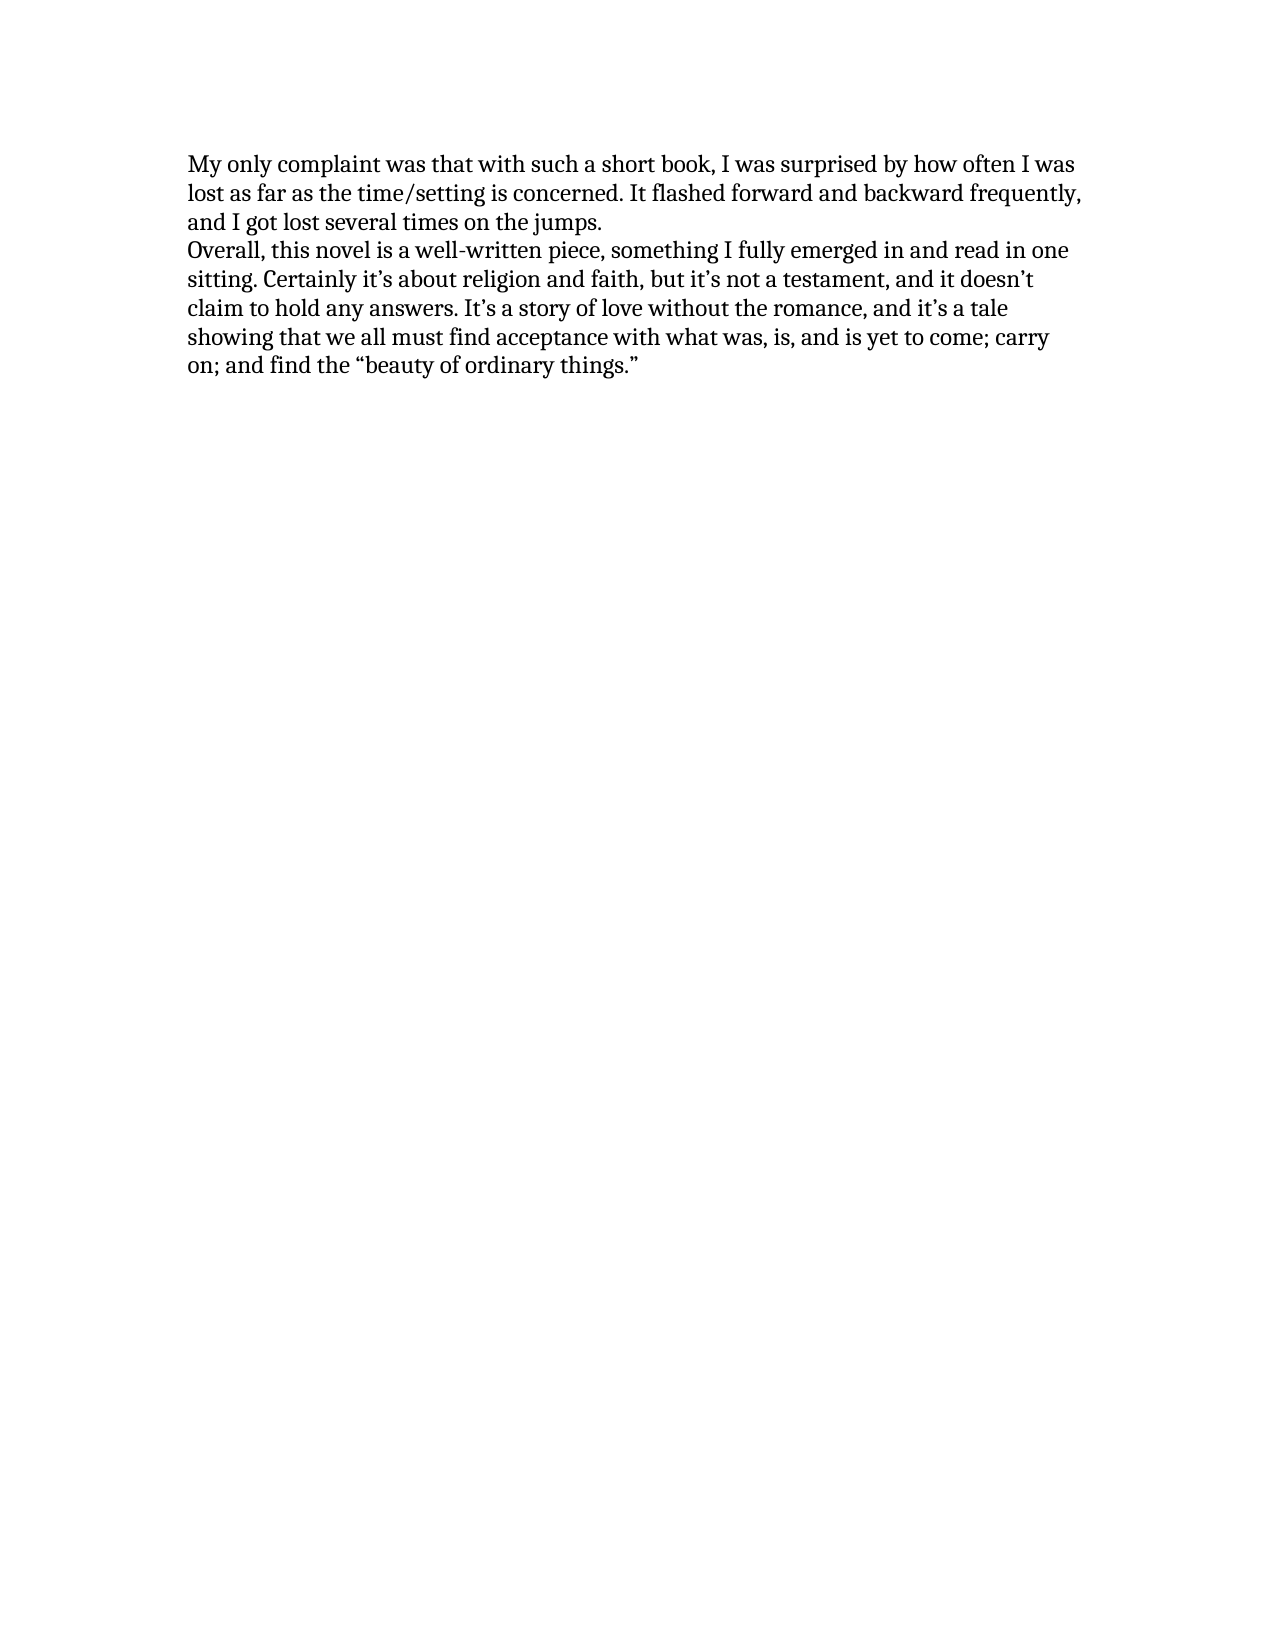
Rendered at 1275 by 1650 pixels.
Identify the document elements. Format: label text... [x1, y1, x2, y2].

text Overall, this novel is a well-written piece, something I fully emerged in and read in one sitting. Certainly it’s about religion and faith, but it’s not a testament, and it doesn’t claim to hold any answers. It’s a story of love without the romance, and it’s a tale showing that we all must find acceptance with what was, is, and is yet to come; carry on; and find the “beauty of ordinary things.” [187, 236, 1087, 380]
text My only complaint was that with such a short book, I was surprised by how often I was lost as far as the time/setting is concerned. It flashed forward and backward frequently, and I got lost several times on the jumps. [187, 150, 1087, 236]
